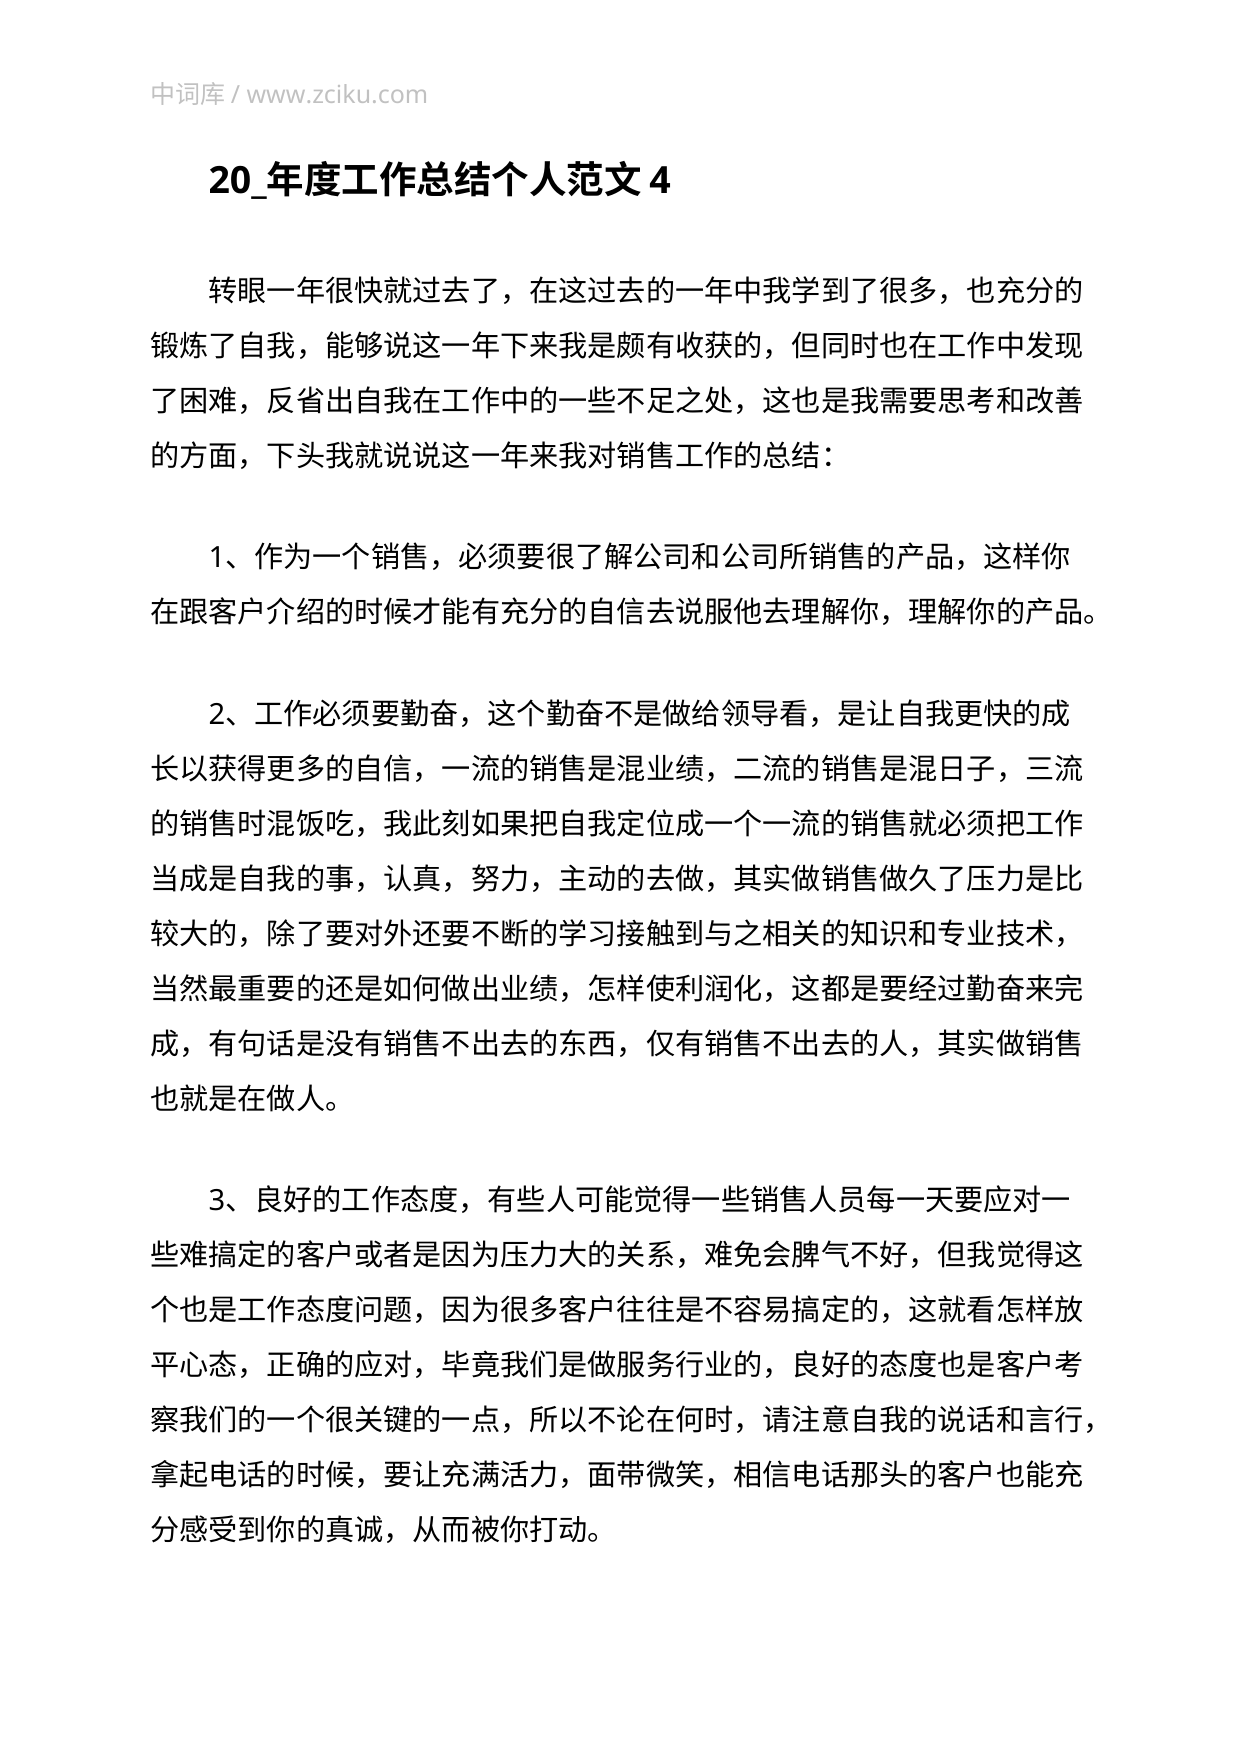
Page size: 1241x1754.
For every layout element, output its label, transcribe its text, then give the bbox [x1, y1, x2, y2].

text 3、良好的工作态度，有些人可能觉得一些销售人员每一天要应对一些难搞定的客户或者是因为压力大的关系，难免会脾气不好，但我觉得这个也是工作态度问题，因为很多客户往往是不容易搞定的，这就看怎样放平心态，正确的应对，毕竟我们是做服务行业的，良好的态度也是客户考察我们的一个很关键的一点，所以不论在何时，请注意自我的说话和言行，拿起电话的时候，要让充满活力，面带微笑，相信电话那头的客户也能充分感受到你的真诚，从而被你打动。 [150, 1177, 1090, 1549]
text 20_年度工作总结个人范文4 [150, 150, 1090, 204]
text 1、作为一个销售，必须要很了解公司和公司所销售的产品，这样你在跟客户介绍的时候才能有充分的自信去说服他去理解你，理解你的产品。 [150, 534, 1090, 631]
text 2、工作必须要勤奋，这个勤奋不是做给领导看，是让自我更快的成长以获得更多的自信，一流的销售是混业绩，二流的销售是混日子，三流的销售时混饭吃，我此刻如果把自我定位成一个一流的销售就必须把工作当成是自我的事，认真，努力，主动的去做，其实做销售做久了压力是比较大的，除了要对外还要不断的学习接触到与之相关的知识和专业技术，当然最重要的还是如何做出业绩，怎样使利润化，这都是要经过勤奋来完成，有句话是没有销售不出去的东西，仅有销售不出去的人，其实做销售也就是在做人。 [150, 691, 1090, 1117]
text 转眼一年很快就过去了，在这过去的一年中我学到了很多，也充分的锻炼了自我，能够说这一年下来我是颇有收获的，但同时也在工作中发现了困难，反省出自我在工作中的一些不足之处，这也是我需要思考和改善的方面，下头我就说说这一年来我对销售工作的总结： [150, 268, 1090, 474]
